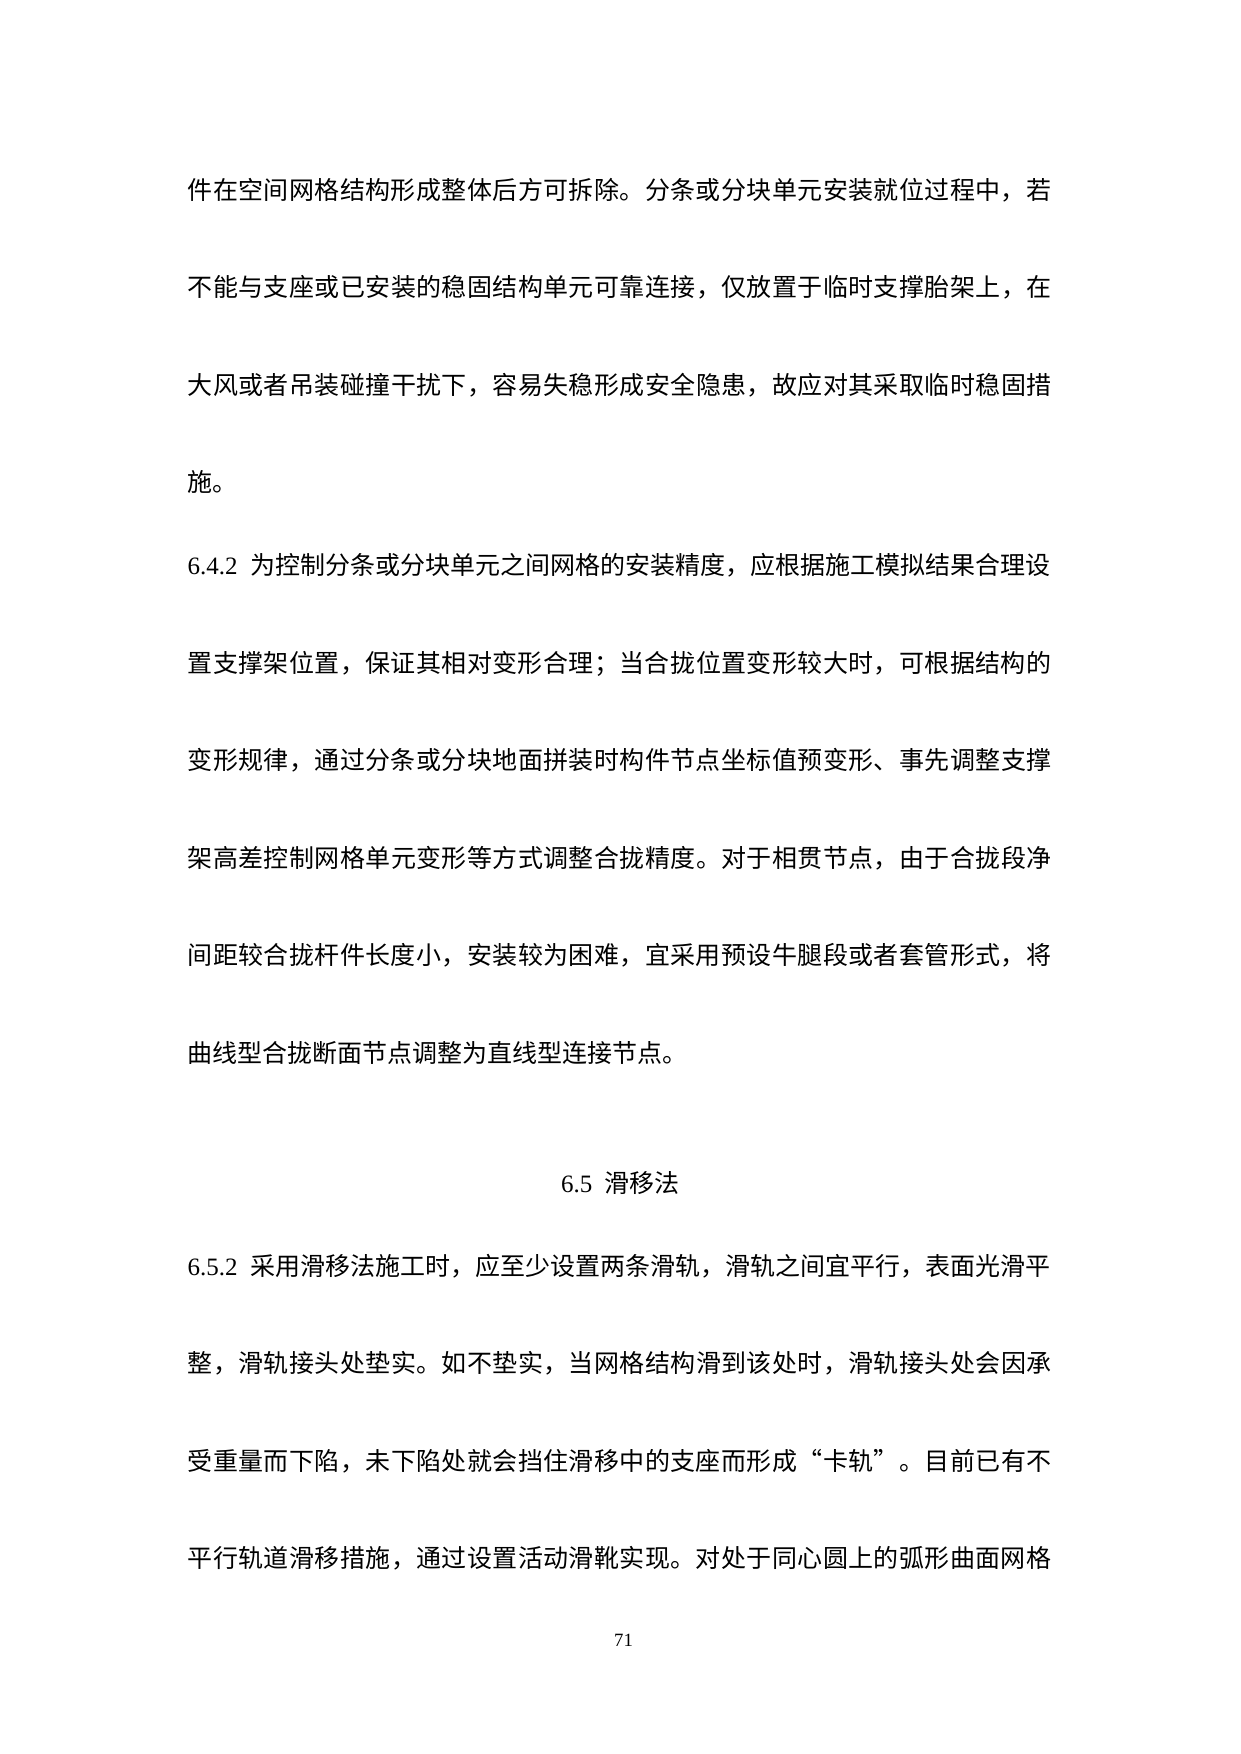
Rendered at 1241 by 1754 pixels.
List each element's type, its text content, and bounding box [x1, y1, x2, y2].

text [187, 156, 1053, 513]
text 6.4.2 为控制分条或分块单元之间网格的安装精度，应根据施工模拟结果合理设置支撑架位置，保证其相对变形合理；当合拢位置变形较大时，可根据结构的变形规律，通过分条或分块地面拼装时构件节点坐标值预变形、事先调整支撑架高差控制网格单元变形等方式调整合拢精度。对于相贯节点，由于合拢段净间距较合拢杆件长度小，安装较为困难，宜采用预设牛腿段或者套管形式，将曲线型合拢断面节点调整为直线型连接节点。 [187, 531, 1053, 1084]
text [187, 1232, 1053, 1589]
text 6.5 滑移法 [187, 1149, 1053, 1214]
